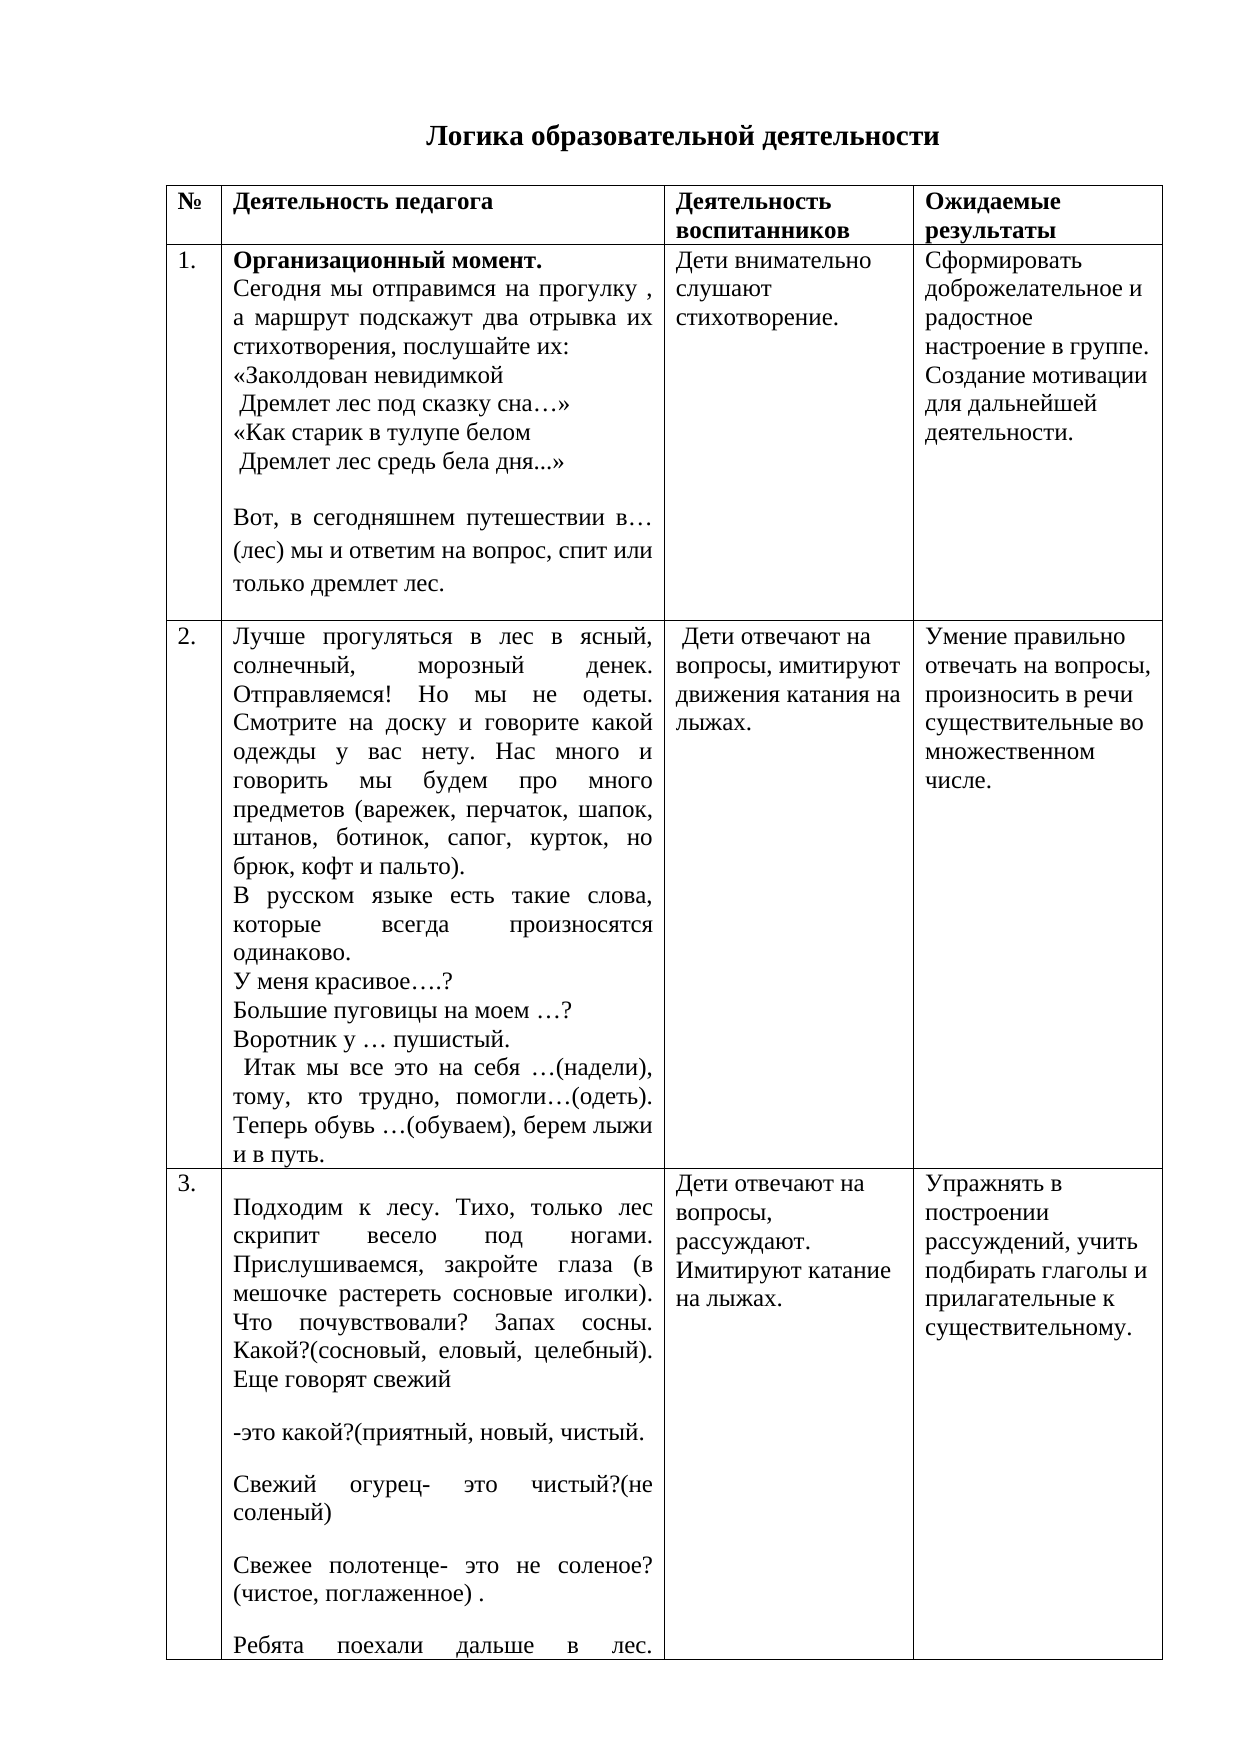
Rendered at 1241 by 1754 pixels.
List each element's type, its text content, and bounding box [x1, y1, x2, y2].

table_cell Дети внимательно слушают стихотворение. [665, 245, 913, 620]
table_cell Умение правильно отвечать на вопросы, произносить в речи существительные во множественном числе. [914, 621, 1162, 1167]
table_cell 1. [167, 245, 221, 620]
table_cell Лучше прогуляться в лес в ясный, солнечный, морозный денек. Отправляемся! Но мы не одеты. Смотрите на доску и говорите какой одежды у вас нету. Нас много и говорить мы будем про много предметов (варежек, перчаток, шапок, штанов, ботинок, сапог, курток, но брюк, кофт и пальто). В русском языке есть такие слова, которые всегда произносятся одинаково. У меня красивое….? Большие пуговицы на моем …? Воротник у … пушистый. Итак мы все это на себя …(надели), тому, кто трудно, помогли…(одеть). Теперь обувь …(обуваем), берем лыжи и в путь. [222, 621, 664, 1167]
table_cell Сформировать доброжелательное и радостное настроение в группе. Создание мотивации для дальнейшей деятельности. [914, 245, 1162, 620]
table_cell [222, 1169, 664, 1659]
table_header Ожидаемые результаты [914, 186, 1162, 244]
table_cell Организационный момент. Сегодня мы отправимся на прогулку , а маршрут подскажут два отрывка их стихотворения, послушайте их: «Заколдован невидимкой Дремлет лес под сказку сна…» «Как старик в тулупе белом Дремлет лес средь бела дня...» Вот, в сегодняшнем путешествии в…(лес) мы и ответим на вопрос, спит или только дремлет лес. [222, 245, 664, 620]
table_header Деятельность воспитанников [665, 186, 913, 244]
table_header № [167, 186, 221, 244]
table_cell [665, 1169, 913, 1659]
text Логика образовательной деятельности [177, 118, 1152, 152]
table_cell Дети отвечают на вопросы, имитируют движения катания на лыжах. [665, 621, 913, 1167]
table_header Деятельность педагога [222, 186, 664, 244]
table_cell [914, 1169, 1162, 1659]
table_cell 2. [167, 621, 221, 1167]
table_cell 3. [167, 1169, 221, 1659]
